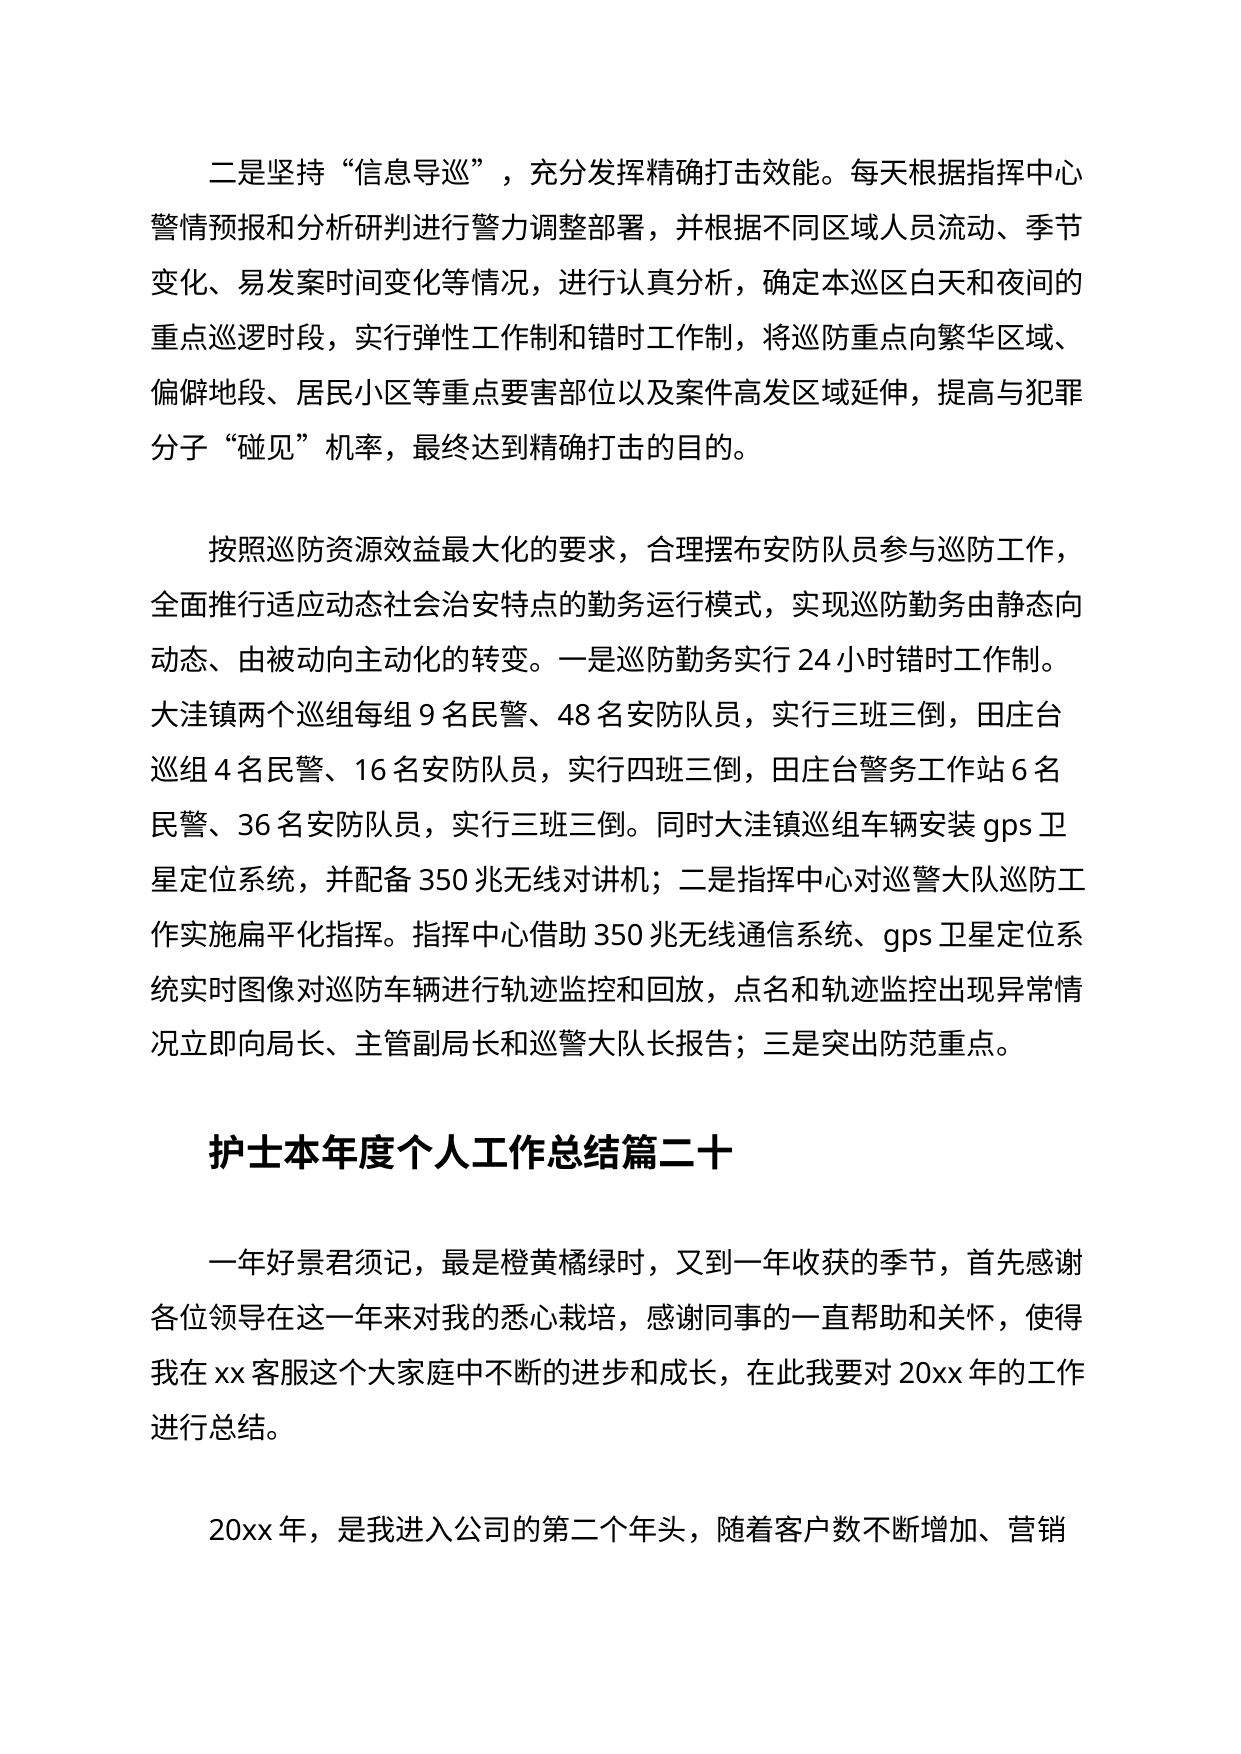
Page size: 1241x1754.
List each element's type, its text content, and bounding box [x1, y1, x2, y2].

text 二是坚持“信息导巡”，充分发挥精确打击效能。每天根据指挥中心警情预报和分析研判进行警力调整部署，并根据不同区域人员流动、季节变化、易发案时间变化等情况，进行认真分析，确定本巡区白天和夜间的重点巡逻时段，实行弹性工作制和错时工作制，将巡防重点向繁华区域、偏僻地段、居民小区等重点要害部位以及案件高发区域延伸，提高与犯罪分子“碰见”机率，最终达到精确打击的目的。 [150, 150, 1090, 467]
text 护士本年度个人工作总结篇二十 [150, 1123, 1090, 1177]
text 按照巡防资源效益最大化的要求，合理摆布安防队员参与巡防工作，全面推行适应动态社会治安特点的勤务运行模式，实现巡防勤务由静态向动态、由被动向主动化的转变。一是巡防勤务实行24小时错时工作制。大洼镇两个巡组每组9名民警、48名安防队员，实行三班三倒，田庄台巡组4名民警、16名安防队员，实行四班三倒，田庄台警务工作站6名民警、36名安防队员，实行三班三倒。同时大洼镇巡组车辆安装gps卫星定位系统，并配备350兆无线对讲机；二是指挥中心对巡警大队巡防工作实施扁平化指挥。指挥中心借助350兆无线通信系统、gps卫星定位系统实时图像对巡防车辆进行轨迹监控和回放，点名和轨迹监控出现异常情况立即向局长、主管副局长和巡警大队长报告；三是突出防范重点。 [150, 526, 1090, 1063]
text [150, 1507, 1090, 1549]
text 一年好景君须记，最是橙黄橘绿时，又到一年收获的季节，首先感谢各位领导在这一年来对我的悉心栽培，感谢同事的一直帮助和关怀，使得我在xx客服这个大家庭中不断的进步和成长，在此我要对20xx年的工作进行总结。 [150, 1240, 1090, 1447]
